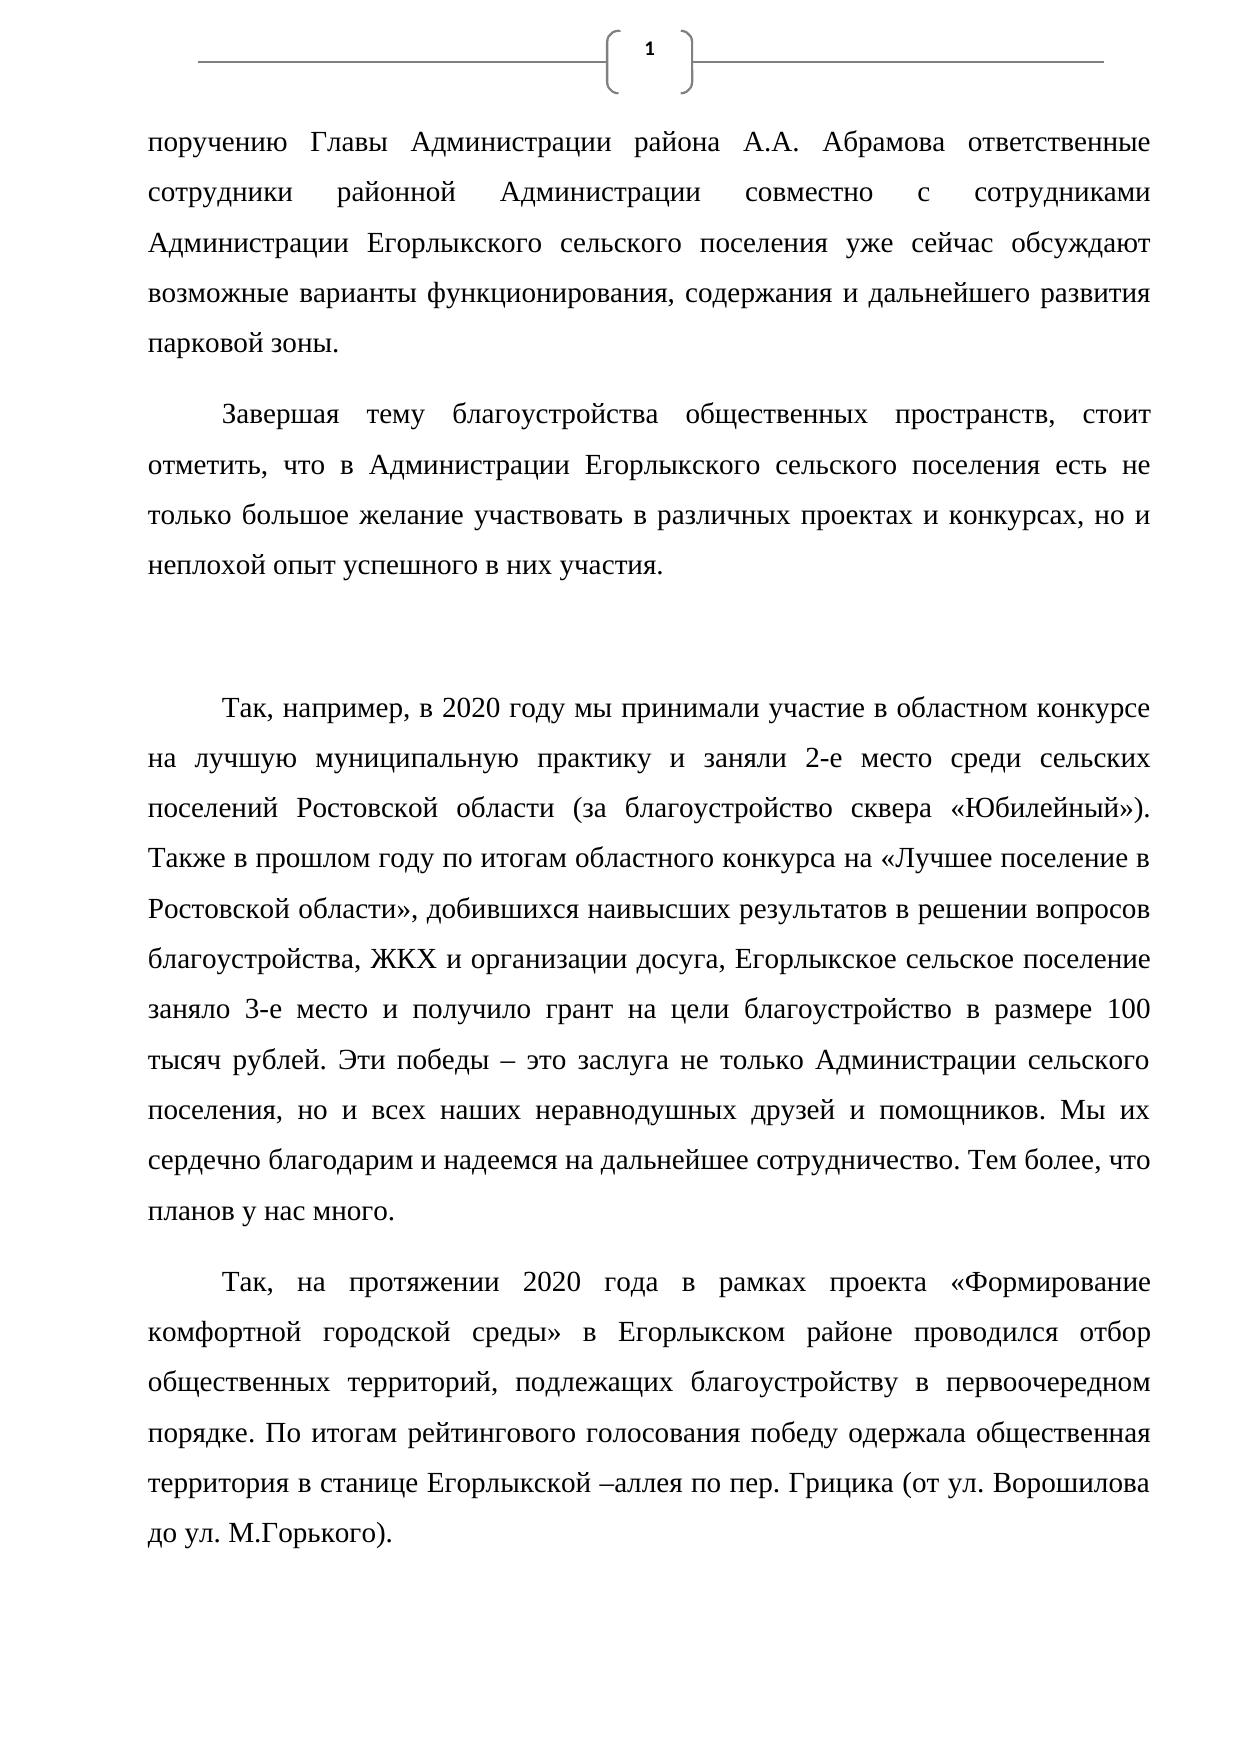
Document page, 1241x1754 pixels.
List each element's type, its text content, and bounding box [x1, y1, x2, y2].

text Так, например, в 2020 году мы принимали участие в областном конкурсе на лучшую муниципальную практику и заняли 2-е место среди сельских поселений Ростовской области (за благоустройство сквера «Юбилейный»). Также в прошлом году по итогам областного конкурса на «Лучшее поселение в Ростовской области», добившихся наивысших результатов в решении вопросов благоустройства, ЖКХ и организации досуга, Егорлыкское сельское поселение заняло 3-е место и получило грант на цели благоустройство в размере 100 тысяч рублей. Эти победы – это заслуга не только Администрации сельского поселения, но и всех наших неравнодушных друзей и помощников. Мы их сердечно благодарим и надеемся на дальнейшее сотрудничество. Тем более, что планов у нас много. [148, 690, 1152, 1226]
text Завершая тему благоустройства общественных пространств, стоит отметить, что в Администрации Егорлыкского сельского поселения есть не только большое желание участвовать в различных проектах и конкурсах, но и неплохой опыт успешного в них участия. [148, 396, 1152, 581]
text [148, 124, 1152, 359]
text Так, на протяжении 2020 года в рамках проекта «Формирование комфортной городской среды» в Егорлыкском районе проводился отбор общественных территорий, подлежащих благоустройству в первоочередном порядке. По итогам рейтингового голосования победу одержала общественная территория в станице Егорлыкской –аллея по пер. Грицика (от ул. Ворошилова до ул. М.Горького). [148, 1264, 1152, 1549]
